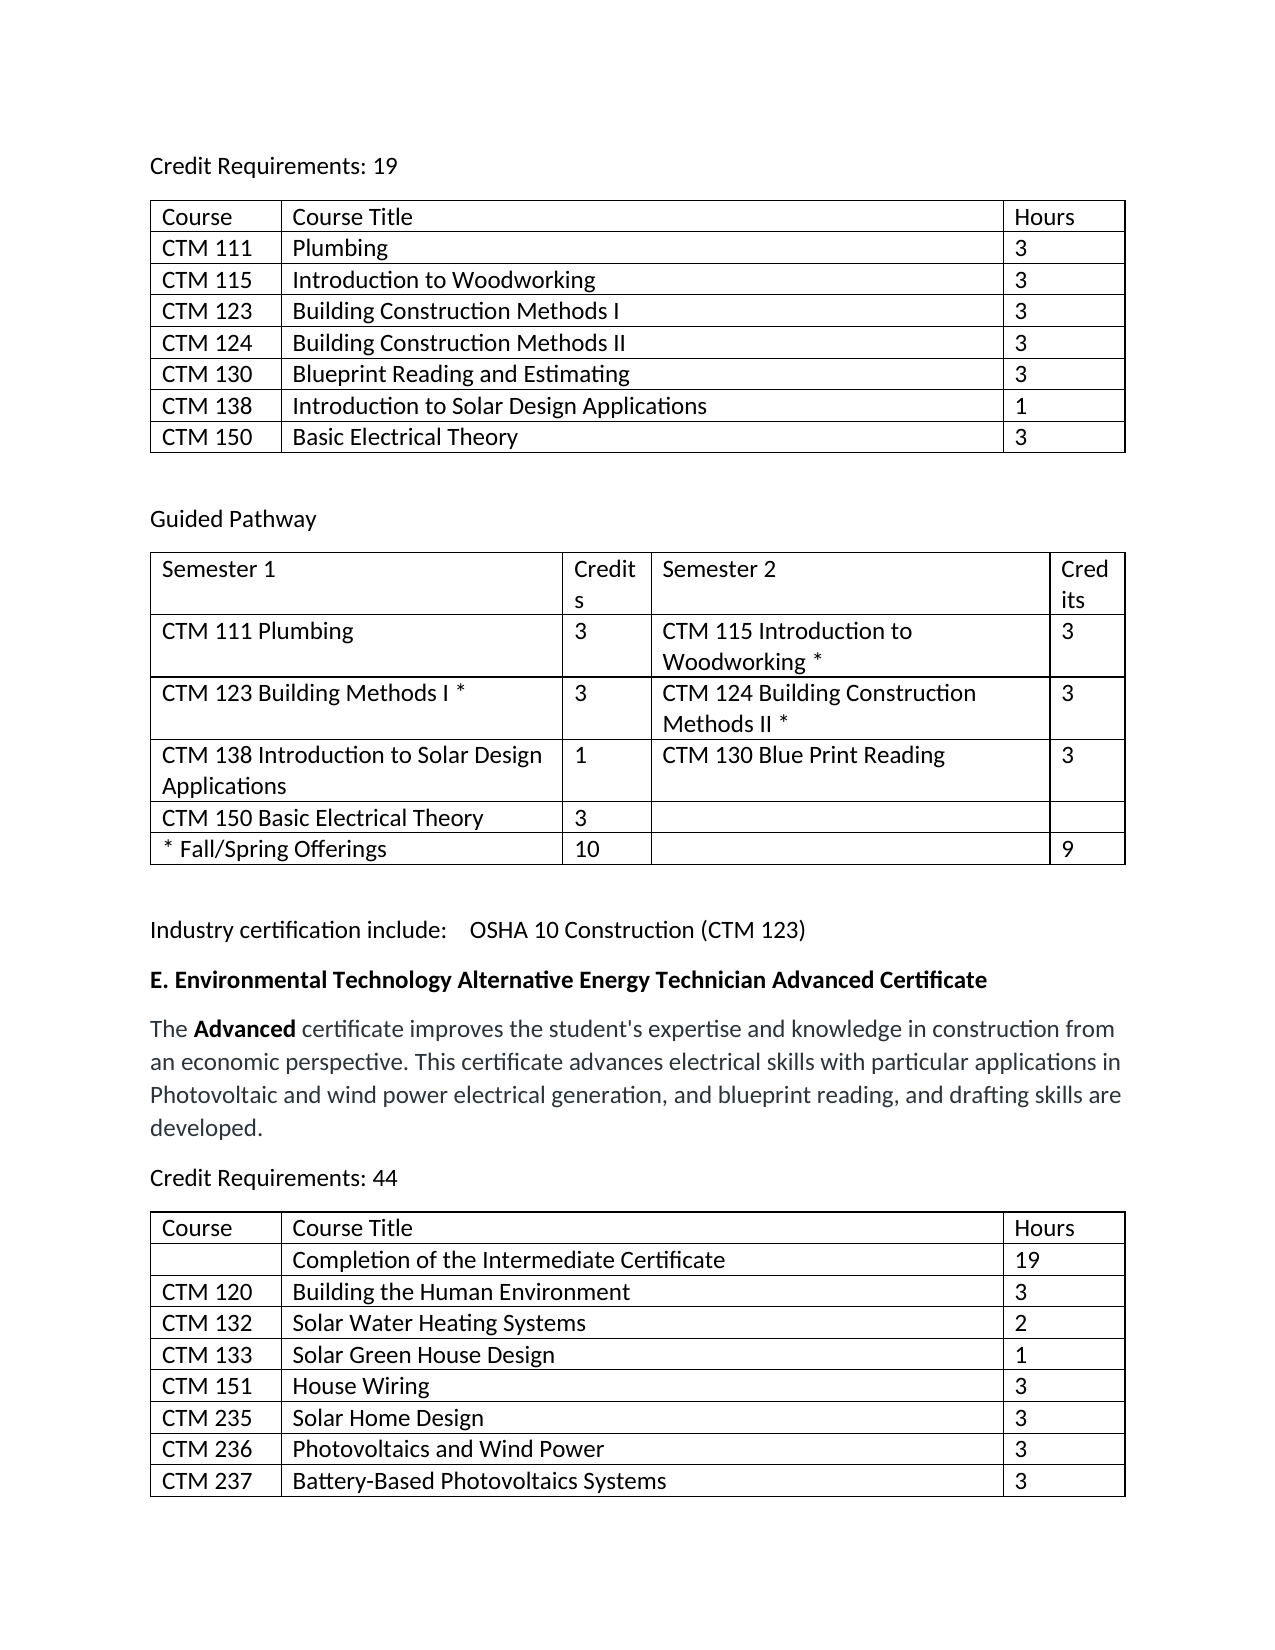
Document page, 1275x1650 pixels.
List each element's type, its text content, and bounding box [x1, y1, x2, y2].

table_cell 3 [1004, 1465, 1124, 1496]
table_cell CTM 124 [151, 327, 281, 357]
table_cell CTM 124 Building Construction Methods II * [652, 678, 1049, 738]
table_cell 3 [1051, 615, 1124, 676]
table_cell 3 [1004, 1402, 1124, 1432]
table_cell 9 [1051, 833, 1124, 864]
table_cell CTM 150 Basic Electrical Theory [151, 802, 562, 832]
table_cell Introduction to Woodworking [282, 264, 1003, 294]
table_cell 3 [1004, 1370, 1124, 1401]
table_header Credits [1051, 553, 1124, 614]
table_cell Solar Home Design [282, 1402, 1003, 1432]
table_cell 2 [1004, 1307, 1124, 1338]
table_header Course Title [282, 1213, 1003, 1243]
table_cell CTM 132 [151, 1307, 281, 1338]
table_cell CTM 123 Building Methods I * [151, 678, 562, 738]
table_cell 3 [1004, 295, 1124, 326]
table_cell 3 [1004, 1276, 1124, 1306]
table_cell CTM 123 [151, 295, 281, 326]
table_cell 19 [1004, 1244, 1124, 1274]
table_cell 3 [1051, 740, 1124, 801]
table_header Course Title [282, 201, 1003, 231]
table_cell [652, 802, 1049, 832]
table_cell 3 [1004, 232, 1124, 263]
text Credit Requirements: 19 [150, 150, 1125, 181]
table_cell Completion of the Intermediate Certificate [282, 1244, 1003, 1274]
table_cell Building Construction Methods I [282, 295, 1003, 326]
table_cell Photovoltaics and Wind Power [282, 1434, 1003, 1464]
table_cell CTM 237 [151, 1465, 281, 1496]
table_cell Solar Green House Design [282, 1339, 1003, 1369]
table_cell Battery-Based Photovoltaics Systems [282, 1465, 1003, 1496]
text Credit Requirements: 44 [150, 1162, 1125, 1192]
table_header Semester 2 [652, 553, 1049, 614]
table_cell CTM 130 Blue Print Reading [652, 740, 1049, 801]
table_cell [1051, 802, 1124, 832]
table_cell CTM 111 Plumbing [151, 615, 562, 676]
table_cell CTM 151 [151, 1370, 281, 1401]
text The Advanced certificate improves the student's expertise and knowledge in construction from an economic perspective. This certificate advances electrical skills with particular applications in Photovoltaic and wind power electrical generation, and blueprint reading, and drafting skills are developed. [150, 1013, 1125, 1143]
text Guided Pathway [150, 503, 1125, 533]
table_cell CTM 138 [151, 390, 281, 421]
table_cell Blueprint Reading and Estimating [282, 359, 1003, 389]
table_cell Building the Human Environment [282, 1276, 1003, 1306]
table_cell 3 [563, 678, 651, 738]
table_cell 3 [1004, 327, 1124, 357]
table_cell 1 [1004, 1339, 1124, 1369]
table_header Hours [1004, 201, 1124, 231]
table_header Credits [563, 553, 651, 614]
table_cell Introduction to Solar Design Applications [282, 390, 1003, 421]
table_cell 3 [1004, 264, 1124, 294]
table_cell CTM 120 [151, 1276, 281, 1306]
table_cell 3 [1051, 678, 1124, 738]
table_cell CTM 150 [151, 422, 281, 452]
table_cell CTM 115 Introduction to Woodworking * [652, 615, 1049, 676]
table_header Hours [1004, 1213, 1124, 1243]
table_cell [652, 833, 1049, 864]
text Industry certification include: OSHA 10 Construction (CTM 123) [150, 914, 1125, 945]
table_cell CTM 235 [151, 1402, 281, 1432]
table_cell 3 [1004, 1434, 1124, 1464]
table_cell [151, 1244, 281, 1274]
table_cell CTM 133 [151, 1339, 281, 1369]
table_cell CTM 130 [151, 359, 281, 389]
table_cell Plumbing [282, 232, 1003, 263]
table_header Semester 1 [151, 553, 562, 614]
table_cell 3 [1004, 422, 1124, 452]
table_cell 1 [563, 740, 651, 801]
table_cell CTM 111 [151, 232, 281, 263]
table_cell 3 [563, 615, 651, 676]
table_header Course [151, 1213, 281, 1243]
table_cell House Wiring [282, 1370, 1003, 1401]
table_cell CTM 138 Introduction to Solar Design Applications [151, 740, 562, 801]
table_cell CTM 236 [151, 1434, 281, 1464]
table_cell 1 [1004, 390, 1124, 421]
text E. Environmental Technology Alternative Energy Technician Advanced Certificate [150, 964, 1125, 994]
table_cell 10 [563, 833, 651, 864]
table_header Course [151, 201, 281, 231]
table_cell CTM 115 [151, 264, 281, 294]
table_cell 3 [1004, 359, 1124, 389]
table_cell Solar Water Heating Systems [282, 1307, 1003, 1338]
table_cell 3 [563, 802, 651, 832]
table_cell Building Construction Methods II [282, 327, 1003, 357]
table_cell Basic Electrical Theory [282, 422, 1003, 452]
table_cell * Fall/Spring Offerings [151, 833, 562, 864]
